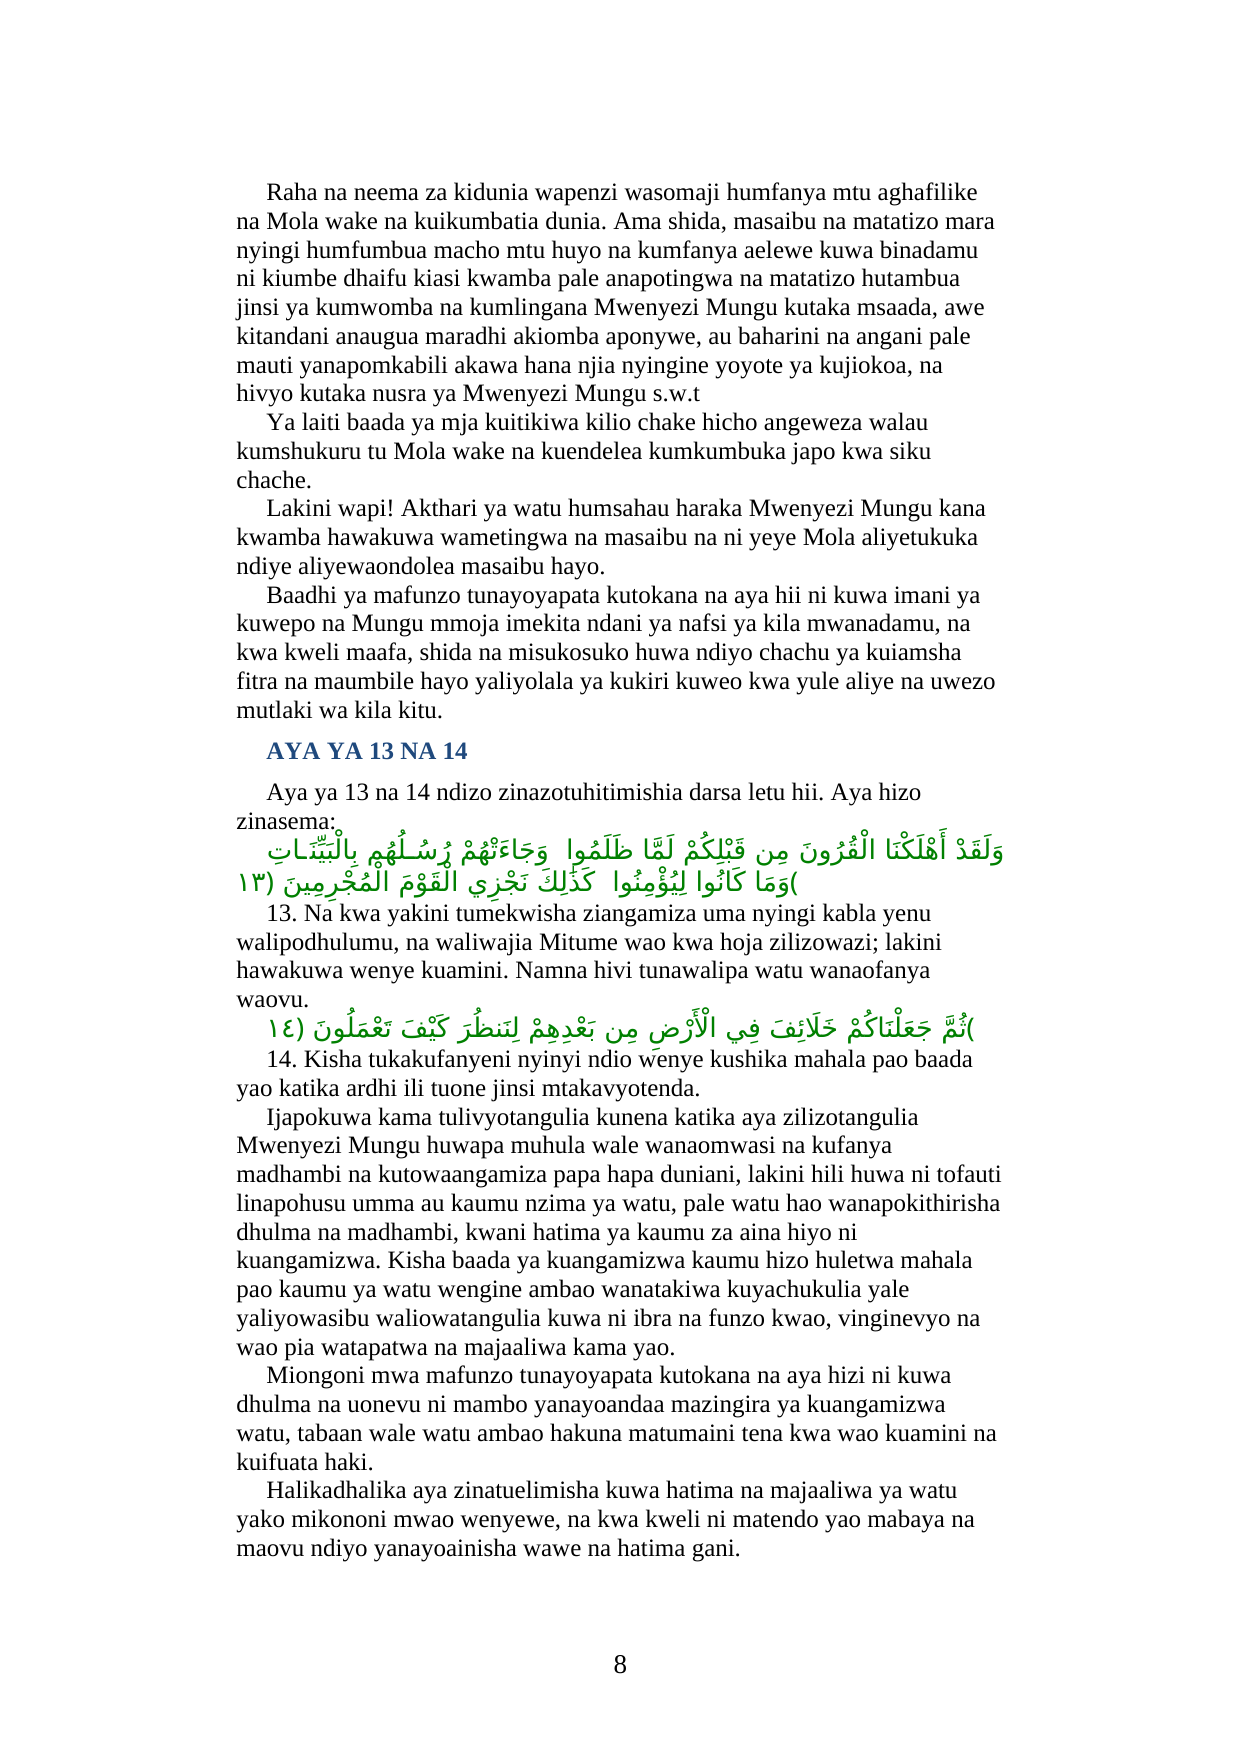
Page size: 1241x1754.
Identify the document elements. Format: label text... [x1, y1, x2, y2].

subtitle AYA YA 13 NA 14 [236, 736, 1004, 765]
text وَلَقَدْ أَهْلَكْنَا الْقُرُونَ مِن قَبْلِكُمْ لَمَّا ظَلَمُوا وَجَاءَتْهُمْ رُسُلُهُم بِالْبَيِّنَاتِ وَمَا كَانُوا لِيُؤْمِنُوا كَذَٰلِكَ نَجْزِي الْقَوْمَ الْمُجْرِمِينَ ﴿١٣﴾ [236, 835, 1004, 898]
text Ya laiti baada ya mja kuitikiwa kilio chake hicho angeweza walau kumshukuru tu Mola wake na kuendelea kumkumbuka japo kwa siku chache. [236, 407, 1004, 493]
text Miongoni mwa mafunzo tunayoyapata kutokana na aya hizi ni kuwa dhulma na uonevu ni mambo yanayoandaa mazingira ya kuangamizwa watu, tabaan wale watu ambao hakuna matumaini tena kwa wao kuamini na kuifuata haki. [236, 1361, 1004, 1476]
text ثُمَّ جَعَلْنَاكُمْ خَلَائِفَ فِي الْأَرْضِ مِن بَعْدِهِمْ لِنَنظُرَ كَيْفَ تَعْمَلُونَ ﴿١٤﴾ [236, 1013, 1004, 1044]
text Aya ya 13 na 14 ndizo zinazotuhitimishia darsa letu hii. Aya hizo zinasema: [236, 777, 1004, 835]
text 13. Na kwa yakini tumekwisha ziangamiza uma nyingi kabla yenu walipodhulumu, na waliwajia Mitume wao kwa hoja zilizowazi; lakini hawakuwa wenye kuamini. Namna hivi tunawalipa watu wanaofanya waovu. [236, 898, 1004, 1013]
text Lakini wapi! Akthari ya watu humsahau haraka Mwenyezi Mungu kana kwamba hawakuwa wametingwa na masaibu na ni yeye Mola aliyetukuka ndiye aliyewaondolea masaibu hayo. [236, 493, 1004, 580]
text 14. Kisha tukakufanyeni nyinyi ndio wenye kushika mahala pao baada yao katika ardhi ili tuone jinsi mtakavyotenda. [236, 1044, 1004, 1102]
text Raha na neema za kidunia wapenzi wasomaji humfanya mtu aghafilike na Mola wake na kuikumbatia dunia. Ama shida, masaibu na matatizo mara nyingi humfumbua macho mtu huyo na kumfanya aelewe kuwa binadamu ni kiumbe dhaifu kiasi kwamba pale anapotingwa na matatizo hutambua jinsi ya kumwomba na kumlingana Mwenyezi Mungu kutaka msaada, awe kitandani anaugua maradhi akiomba aponywe, au baharini na angani pale mauti yanapomkabili akawa hana njia nyingine yoyote ya kujiokoa, na hivyo kutaka nusra ya Mwenyezi Mungu s.w.t [236, 177, 1004, 407]
text Halikadhalika aya zinatuelimisha kuwa hatima na majaaliwa ya watu yako mikononi mwao wenyewe, na kwa kweli ni matendo yao mabaya na maovu ndiyo yanayoainisha wawe na hatima gani. [236, 1476, 1004, 1562]
text Ijapokuwa kama tulivyotangulia kunena katika aya zilizotangulia Mwenyezi Mungu huwapa muhula wale wanaomwasi na kufanya madhambi na kutowaangamiza papa hapa duniani, lakini hili huwa ni tofauti linapohusu umma au kaumu nzima ya watu, pale watu hao wanapokithirisha dhulma na madhambi, kwani hatima ya kaumu za aina hiyo ni kuangamizwa. Kisha baada ya kuangamizwa kaumu hizo huletwa mahala pao kaumu ya watu wengine ambao wanatakiwa kuyachukulia yale yaliyowasibu waliowatangulia kuwa ni ibra na funzo kwao, vinginevyo na wao pia watapatwa na majaaliwa kama yao. [236, 1102, 1004, 1361]
text Baadhi ya mafunzo tunayoyapata kutokana na aya hii ni kuwa imani ya kuwepo na Mungu mmoja imekita ndani ya nafsi ya kila mwanadamu, na kwa kweli maafa, shida na misukosuko huwa ndiyo chachu ya kuiamsha fitra na maumbile hayo yaliyolala ya kukiri kuweo kwa yule aliye na uwezo mutlaki wa kila kitu. [236, 580, 1004, 723]
